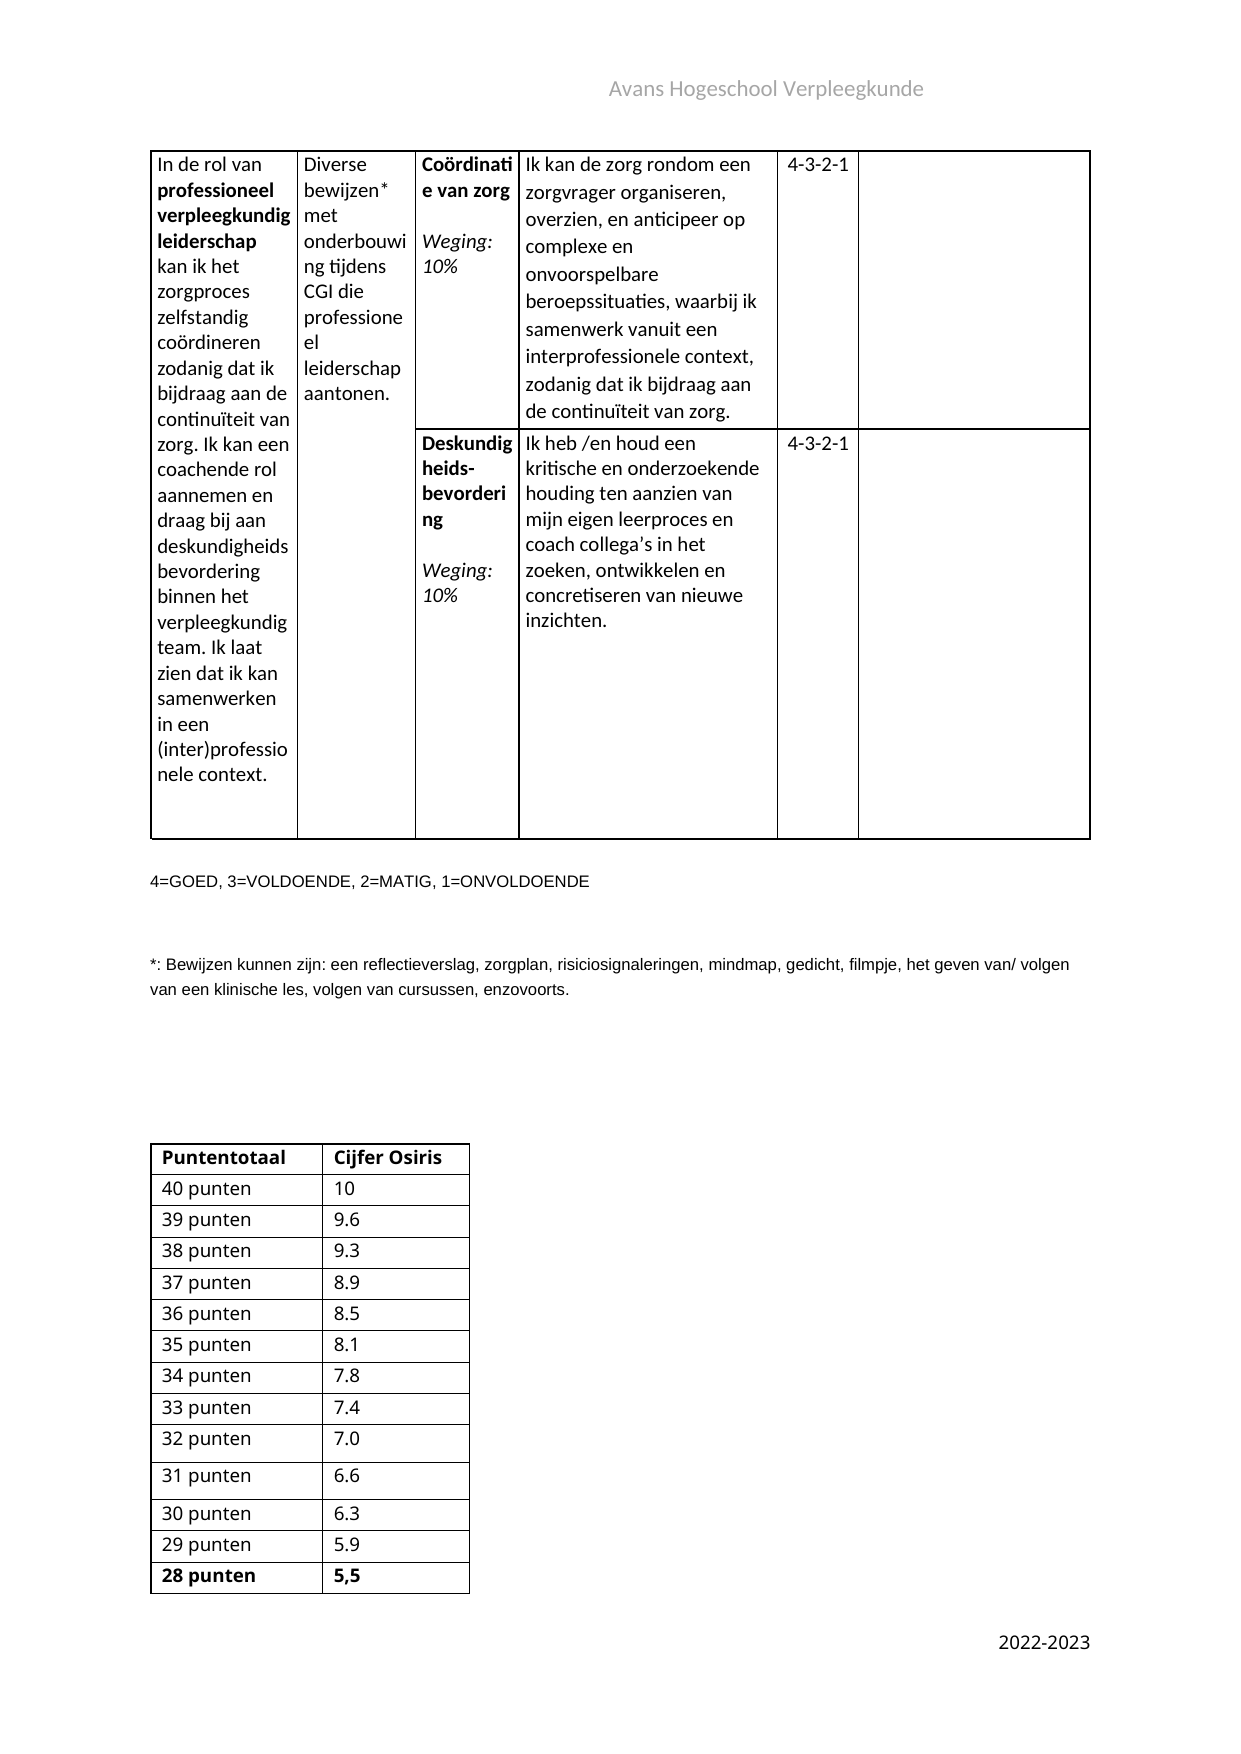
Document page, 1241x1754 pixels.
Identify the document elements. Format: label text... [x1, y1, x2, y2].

table_cell 28 punten [152, 1563, 322, 1593]
table_cell 5,5 [323, 1563, 469, 1593]
table_header Puntentotaal [152, 1145, 322, 1174]
table_cell Diverse bewijzen* met onderbouwing tijdens CGI die professioneel leiderschap aantonen. [298, 152, 415, 838]
text 4=GOED, 3=VOLDOENDE, 2=MATIG, 1=ONVOLDOENDE [150, 867, 1090, 892]
table_cell 33 punten [152, 1394, 322, 1424]
table_cell 38 punten [152, 1238, 322, 1268]
table_cell Ik heb /en houd een kritische en onderzoekende houding ten aanzien van mijn eigen leerproces en coach collega’s in het zoeken, ontwikkelen en concretiseren van nieuwe inzichten. [520, 430, 777, 838]
table_cell Coördinatie van zorg Weging: 10% [416, 152, 518, 428]
table_cell 5.9 [323, 1531, 469, 1562]
table_cell 4-3-2-1 [778, 430, 858, 838]
table_cell 37 punten [152, 1269, 322, 1299]
table_cell 4-3-2-1 [778, 152, 858, 428]
table_cell 9.3 [323, 1238, 469, 1268]
table_cell 7.8 [323, 1363, 469, 1393]
table_cell 8.1 [323, 1331, 469, 1362]
table_cell 35 punten [152, 1331, 322, 1362]
table_cell [859, 430, 1089, 838]
table_cell 29 punten [152, 1531, 322, 1562]
table_cell 40 punten [152, 1175, 322, 1205]
table_cell 10 [323, 1175, 469, 1205]
text *: Bewijzen kunnen zijn: een reflectieverslag, zorgplan, risiciosignaleringen, mindmap, gedicht, filmpje, het geven van/ volgen van een klinische les, volgen van cursussen, enzovoorts. [150, 951, 1090, 1001]
table_cell 31 punten [152, 1463, 322, 1499]
table_cell Deskundigheids-bevordering Weging: 10% [416, 430, 518, 838]
table_cell 34 punten [152, 1363, 322, 1393]
table_cell [859, 152, 1089, 428]
table_cell 6.6 [323, 1463, 469, 1499]
table_header Cijfer Osiris [323, 1145, 469, 1174]
table_cell 30 punten [152, 1500, 322, 1530]
table_cell In de rol van professioneel verpleegkundig leiderschap kan ik het zorgproces zelfstandig coördineren zodanig dat ik bijdraag aan de continuïteit van zorg. Ik kan een coachende rol aannemen en draag bij aan deskundigheidsbevordering binnen het verpleegkundig team. Ik laat zien dat ik kan samenwerken in een (inter)professionele context. [152, 152, 297, 838]
table_cell Ik kan de zorg rondom een zorgvrager organiseren, overzien, en anticipeer op complexe en onvoorspelbare beroepssituaties, waarbij ik samenwerk vanuit een interprofessionele context, zodanig dat ik bijdraag aan de continuïteit van zorg. [520, 152, 777, 428]
table_cell 39 punten [152, 1206, 322, 1237]
table_cell 36 punten [152, 1300, 322, 1330]
table_cell 32 punten [152, 1425, 322, 1462]
table_cell 8.9 [323, 1269, 469, 1299]
table_cell 8.5 [323, 1300, 469, 1330]
table_cell 9.6 [323, 1206, 469, 1237]
table_cell 6.3 [323, 1500, 469, 1530]
table_cell 7.4 [323, 1394, 469, 1424]
table_cell 7.0 [323, 1425, 469, 1462]
